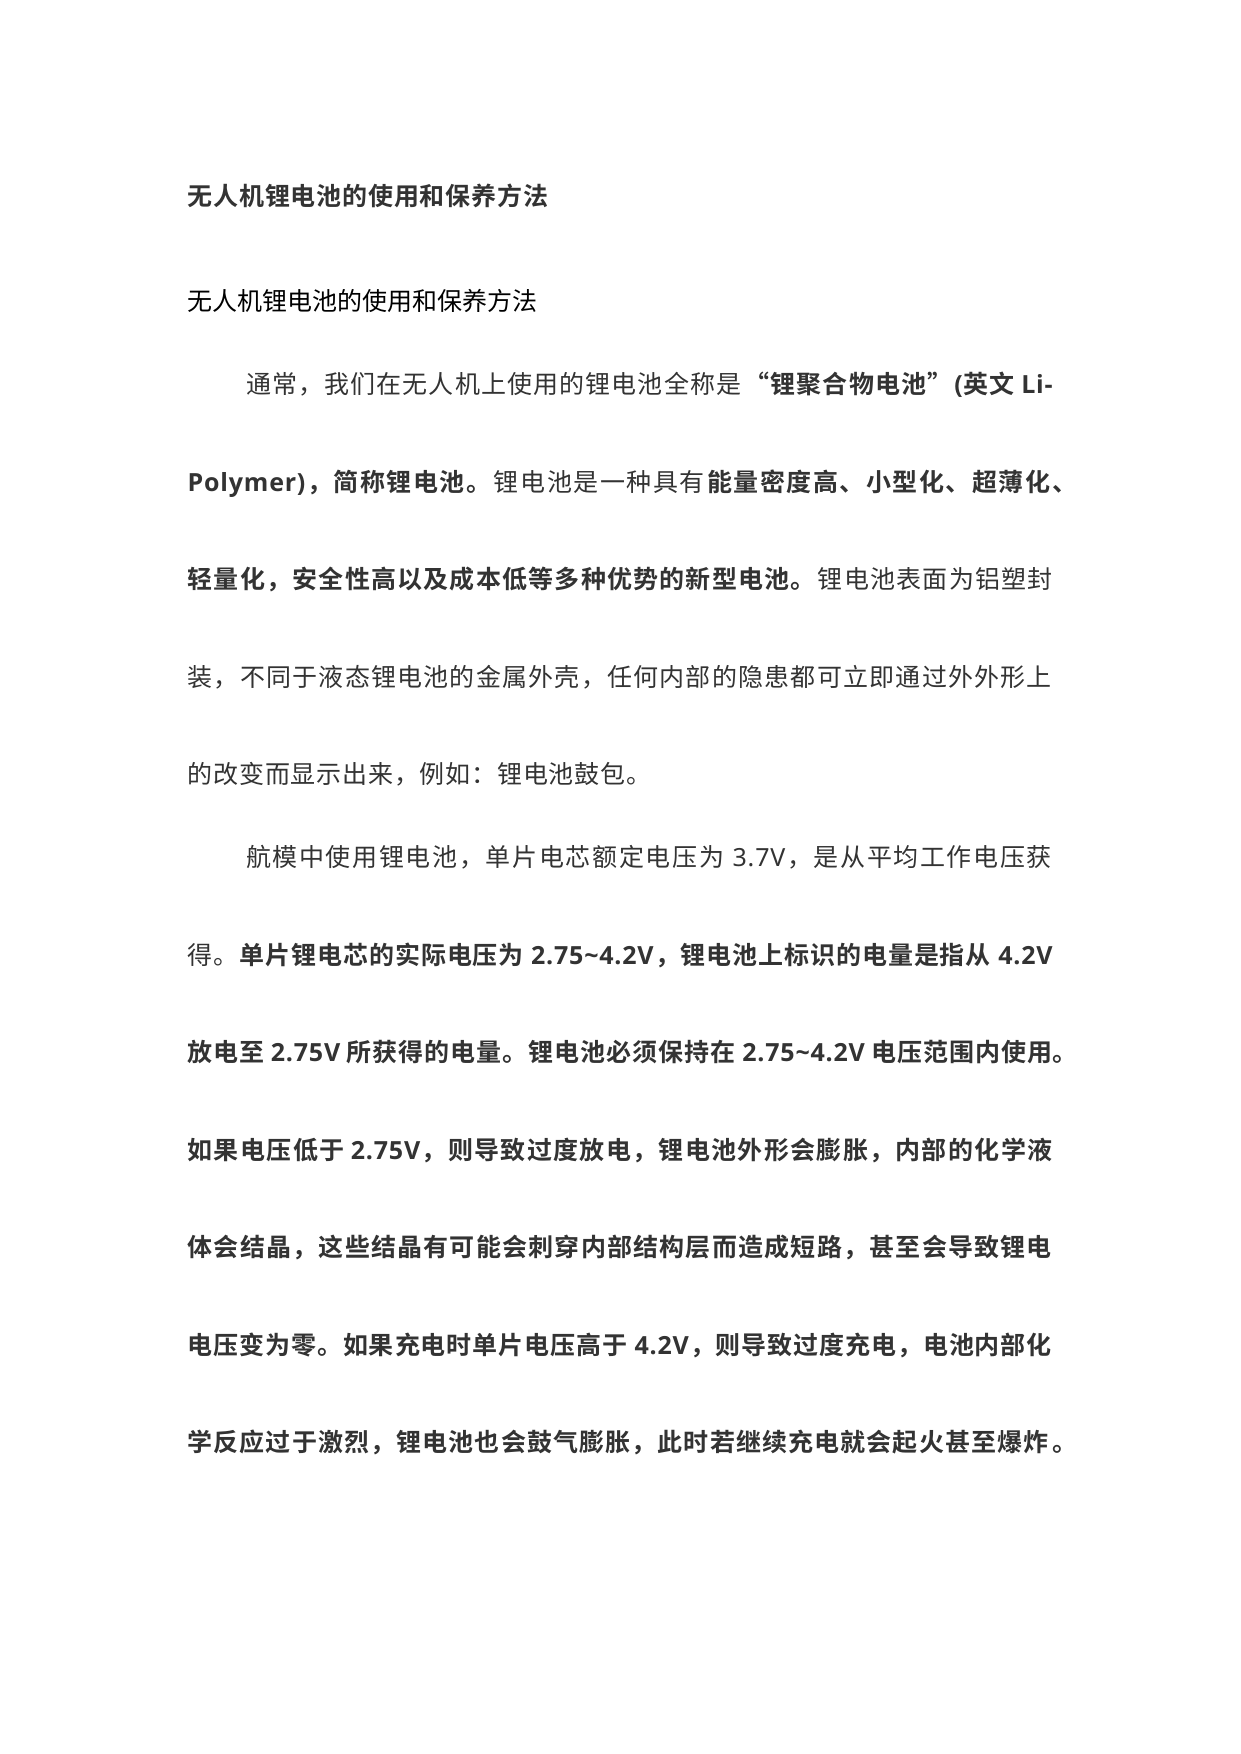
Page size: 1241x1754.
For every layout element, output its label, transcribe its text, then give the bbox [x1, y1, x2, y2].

text 无人机锂电池的使用和保养方法 [187, 162, 1053, 227]
text 无人机锂电池的使用和保养方法 [187, 267, 1053, 332]
text 通常，我们在无人机上使用的锂电池全称是“锂聚合物电池”(英文Li-Polymer)，简称锂电池。锂电池是一种具有能量密度高、小型化、超薄化、轻量化，安全性高以及成本低等多种优势的新型电池。锂电池表面为铝塑封装，不同于液态锂电池的金属外壳，任何内部的隐患都可立即通过外外形上的改变而显示出来，例如：锂电池鼓包。 [187, 350, 1053, 805]
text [187, 823, 1053, 1473]
